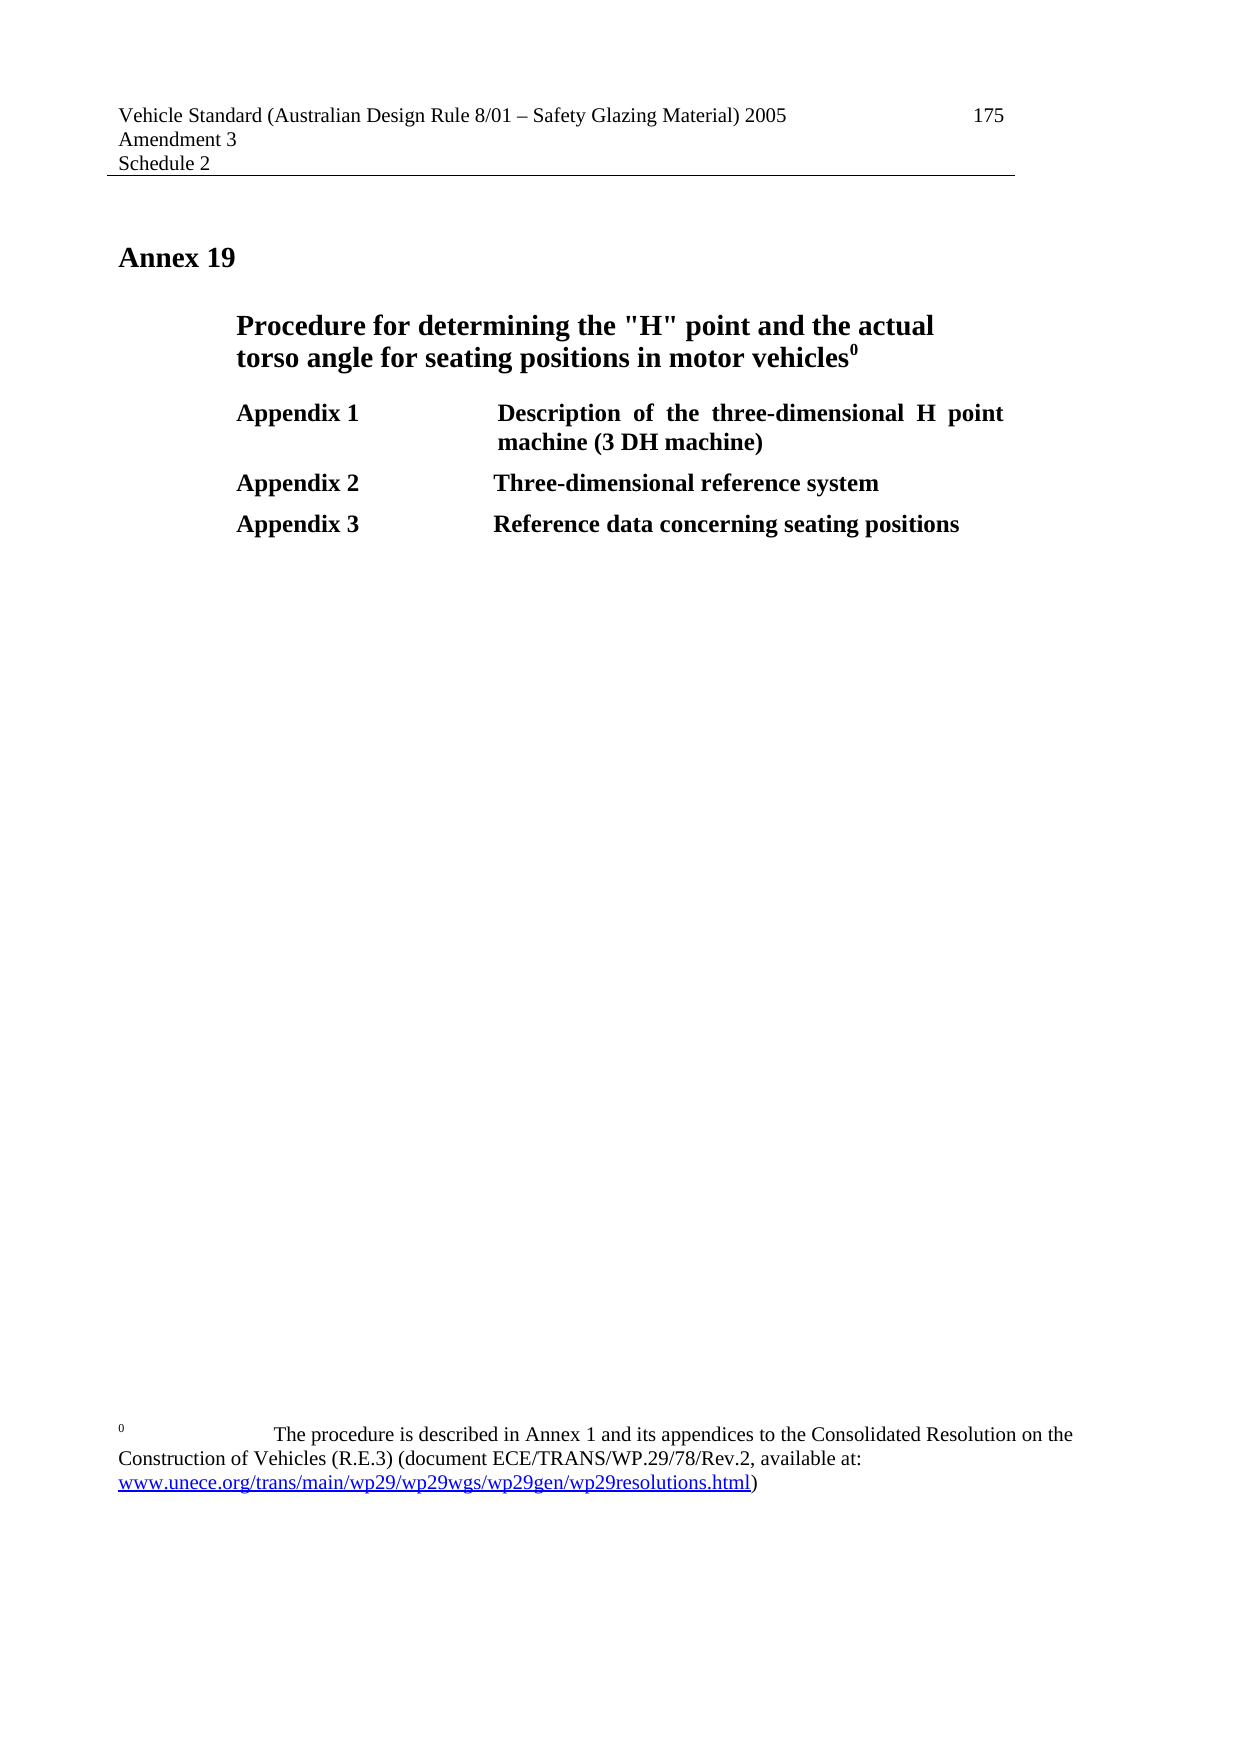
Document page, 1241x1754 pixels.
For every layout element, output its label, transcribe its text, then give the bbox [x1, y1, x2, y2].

text Annex 19 [118, 242, 1004, 273]
text Appendix 1 Description of the three-dimensional H point machine (3 DH machine) [236, 398, 1004, 456]
text Procedure for determining the "H" point and the actual torso angle for seating positions in motor vehicles [118, 311, 1004, 373]
text Appendix 3 Reference data concerning seating positions [236, 509, 1004, 538]
text Appendix 2 Three-dimensional reference system [236, 468, 1004, 497]
